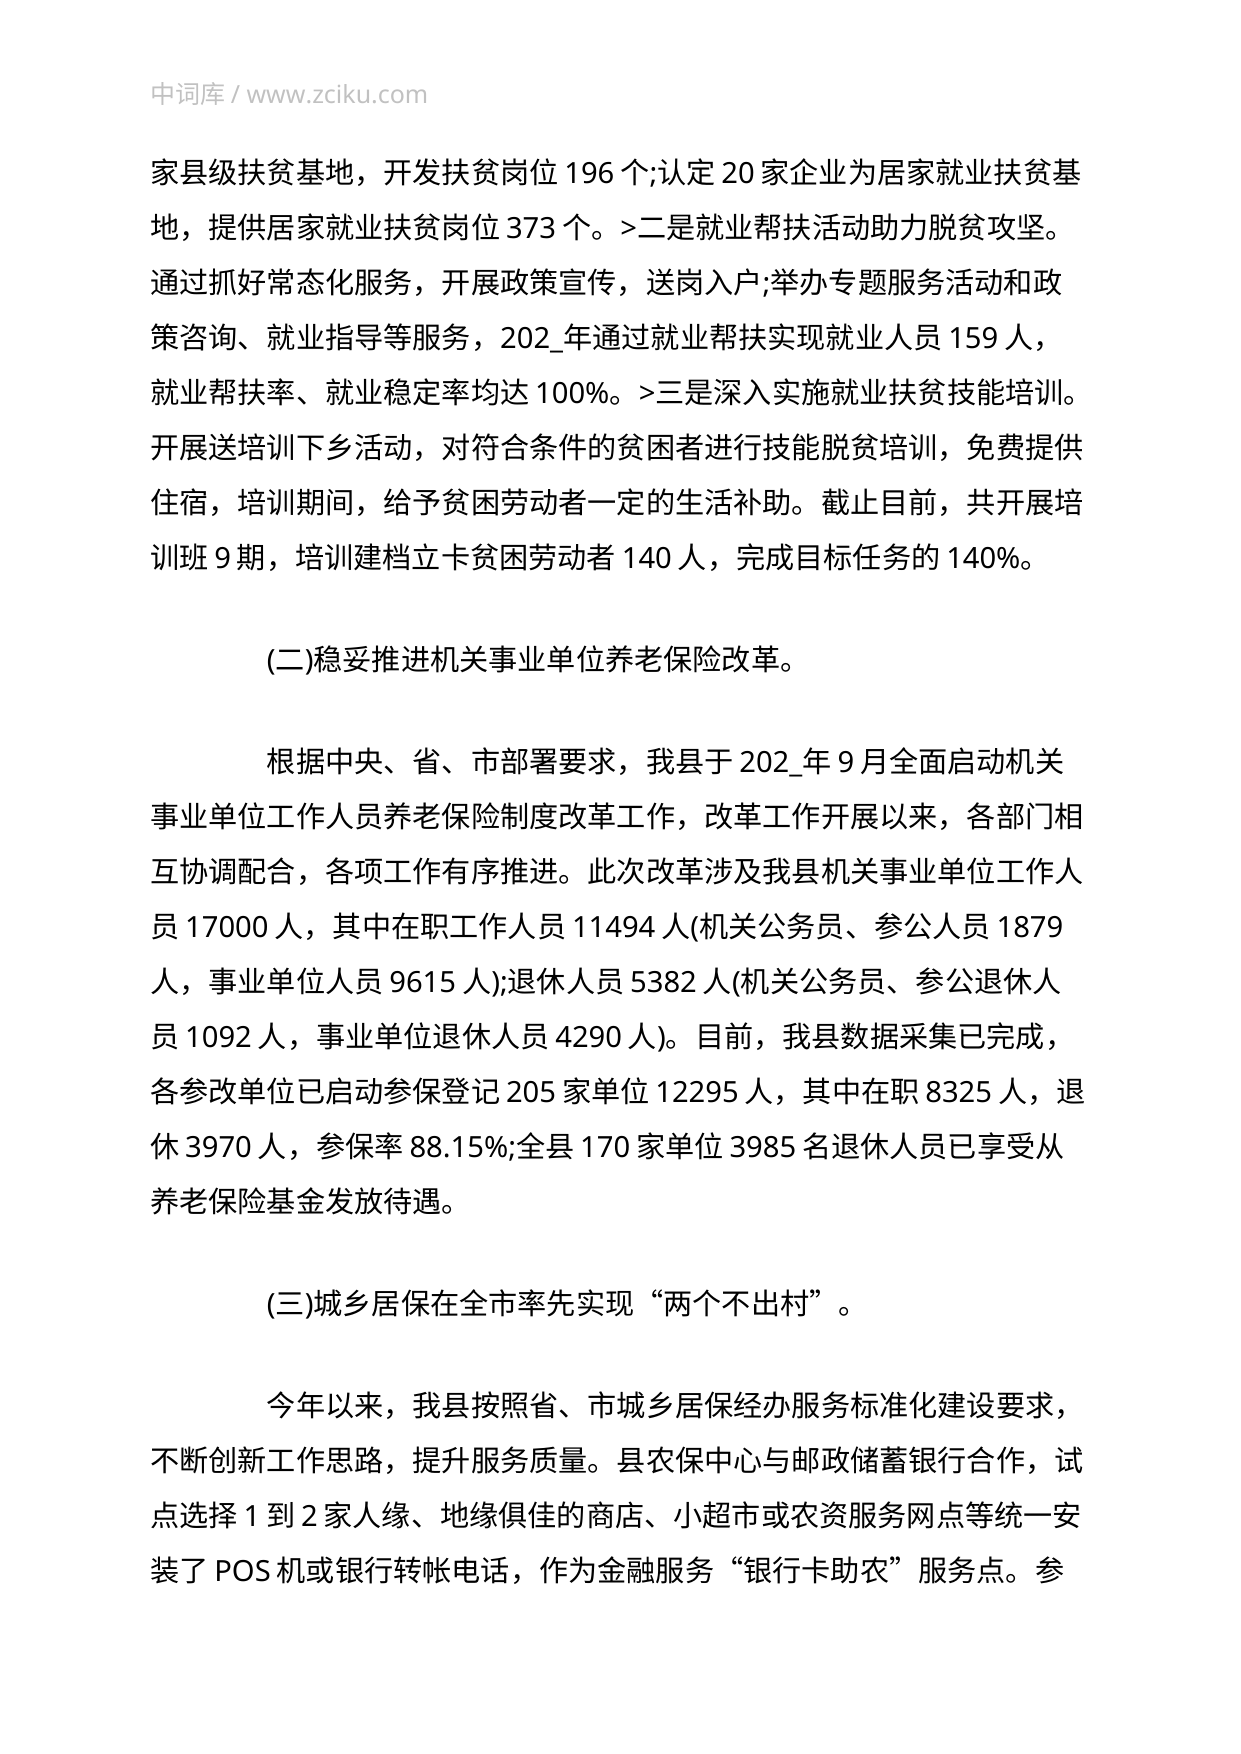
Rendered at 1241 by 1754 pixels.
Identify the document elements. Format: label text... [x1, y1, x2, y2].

text (三)城乡居保在全市率先实现“两个不出村”。 [150, 1280, 1090, 1323]
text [150, 1382, 1090, 1589]
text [150, 150, 1090, 577]
text 根据中央、省、市部署要求，我县于202_年9月全面启动机关事业单位工作人员养老保险制度改革工作，改革工作开展以来，各部门相互协调配合，各项工作有序推进。此次改革涉及我县机关事业单位工作人员17000人，其中在职工作人员11494人(机关公务员、参公人员1879人，事业单位人员9615人);退休人员5382人(机关公务员、参公退休人员1092人，事业单位退休人员4290人)。目前，我县数据采集已完成，各参改单位已启动参保登记205家单位12295人，其中在职8325人，退休3970人，参保率88.15%;全县170家单位3985名退休人员已享受从养老保险基金发放待遇。 [150, 739, 1090, 1221]
text (二)稳妥推进机关事业单位养老保险改革。 [150, 637, 1090, 679]
